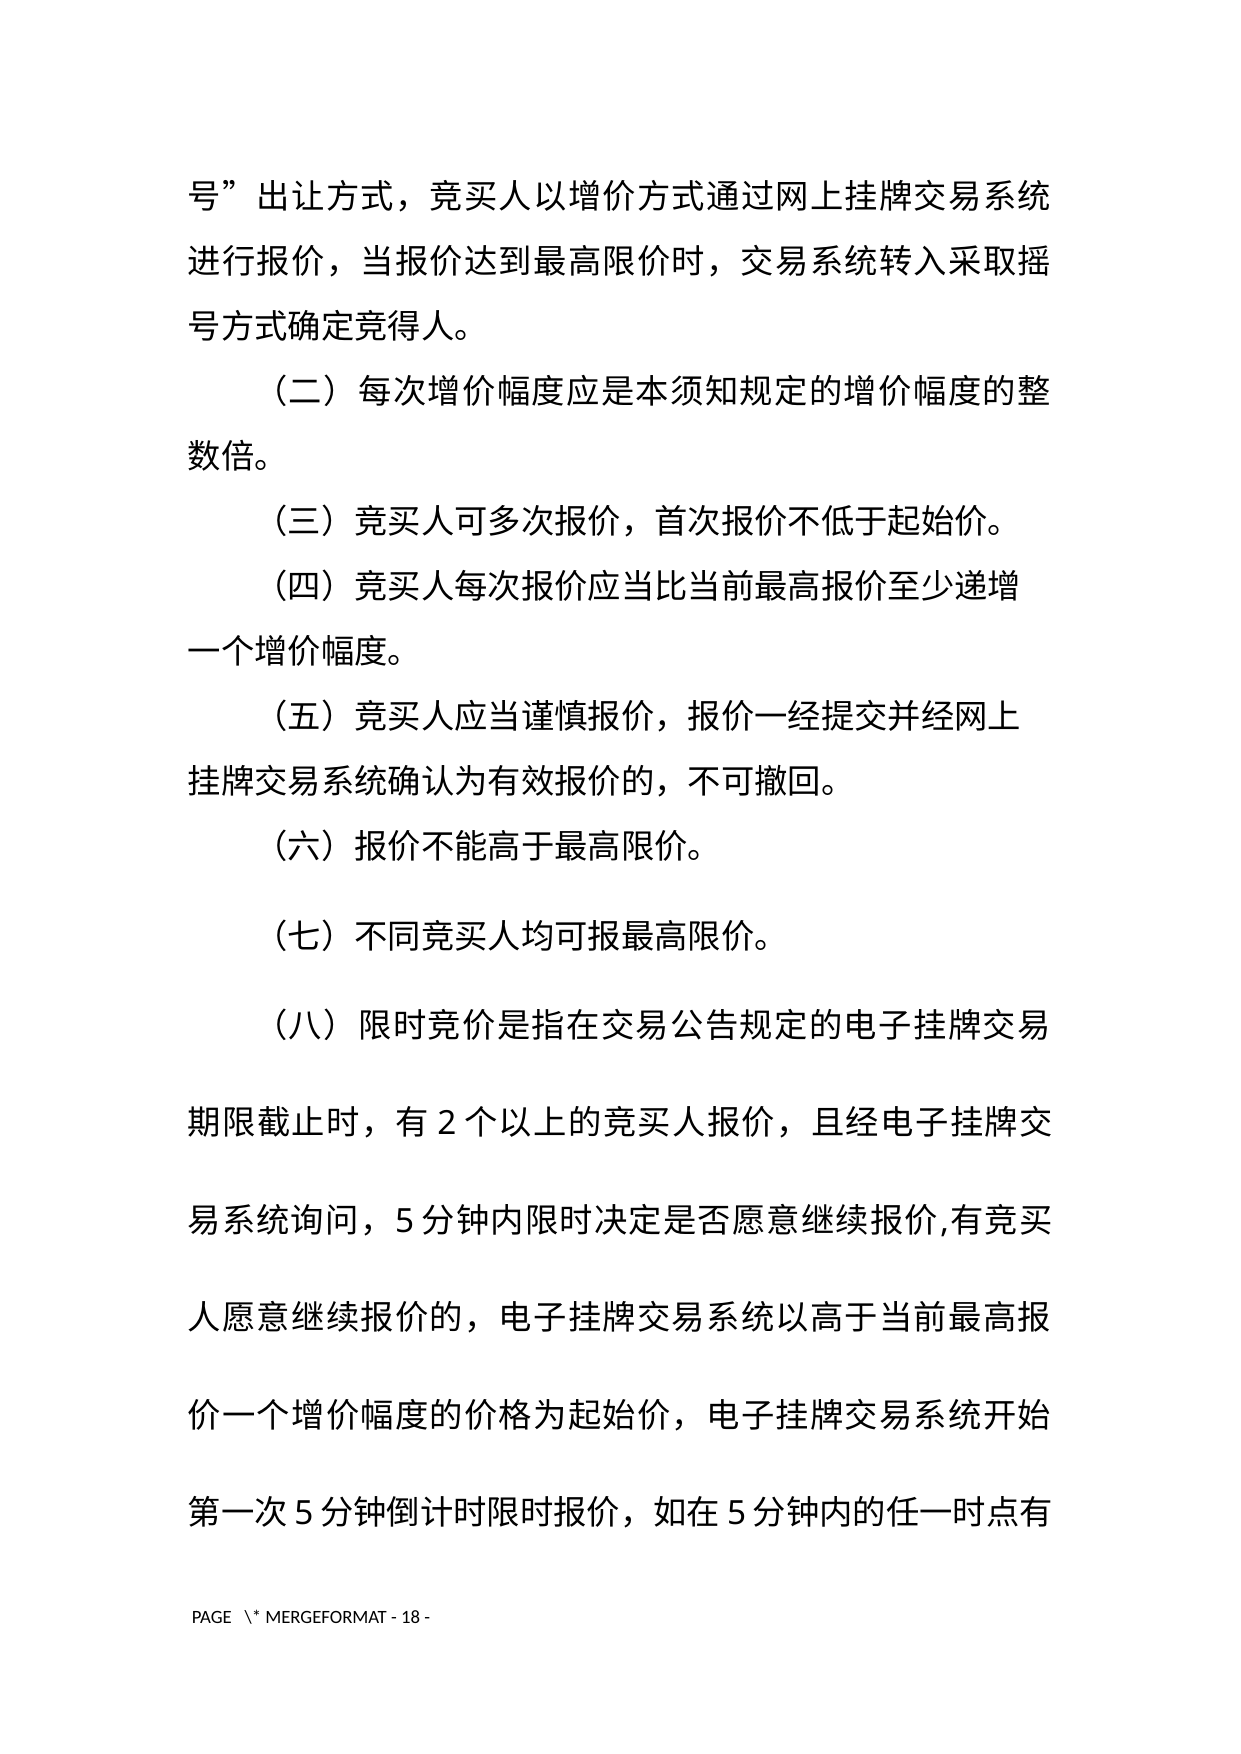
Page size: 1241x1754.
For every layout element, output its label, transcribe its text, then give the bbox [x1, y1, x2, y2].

text （四）竞买人每次报价应当比当前最高报价至少递增一个增价幅度。 [187, 552, 1053, 682]
text （七）不同竞买人均可报最高限价。 [187, 901, 1053, 966]
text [187, 990, 1053, 1543]
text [187, 162, 1053, 357]
text （三）竞买人可多次报价，首次报价不低于起始价。 [187, 487, 1053, 552]
text （二）每次增价幅度应是本须知规定的增价幅度的整数倍。 [187, 357, 1053, 487]
text （六）报价不能高于最高限价。 [187, 812, 1053, 877]
text （五）竞买人应当谨慎报价，报价一经提交并经网上挂牌交易系统确认为有效报价的，不可撤回。 [187, 682, 1053, 812]
